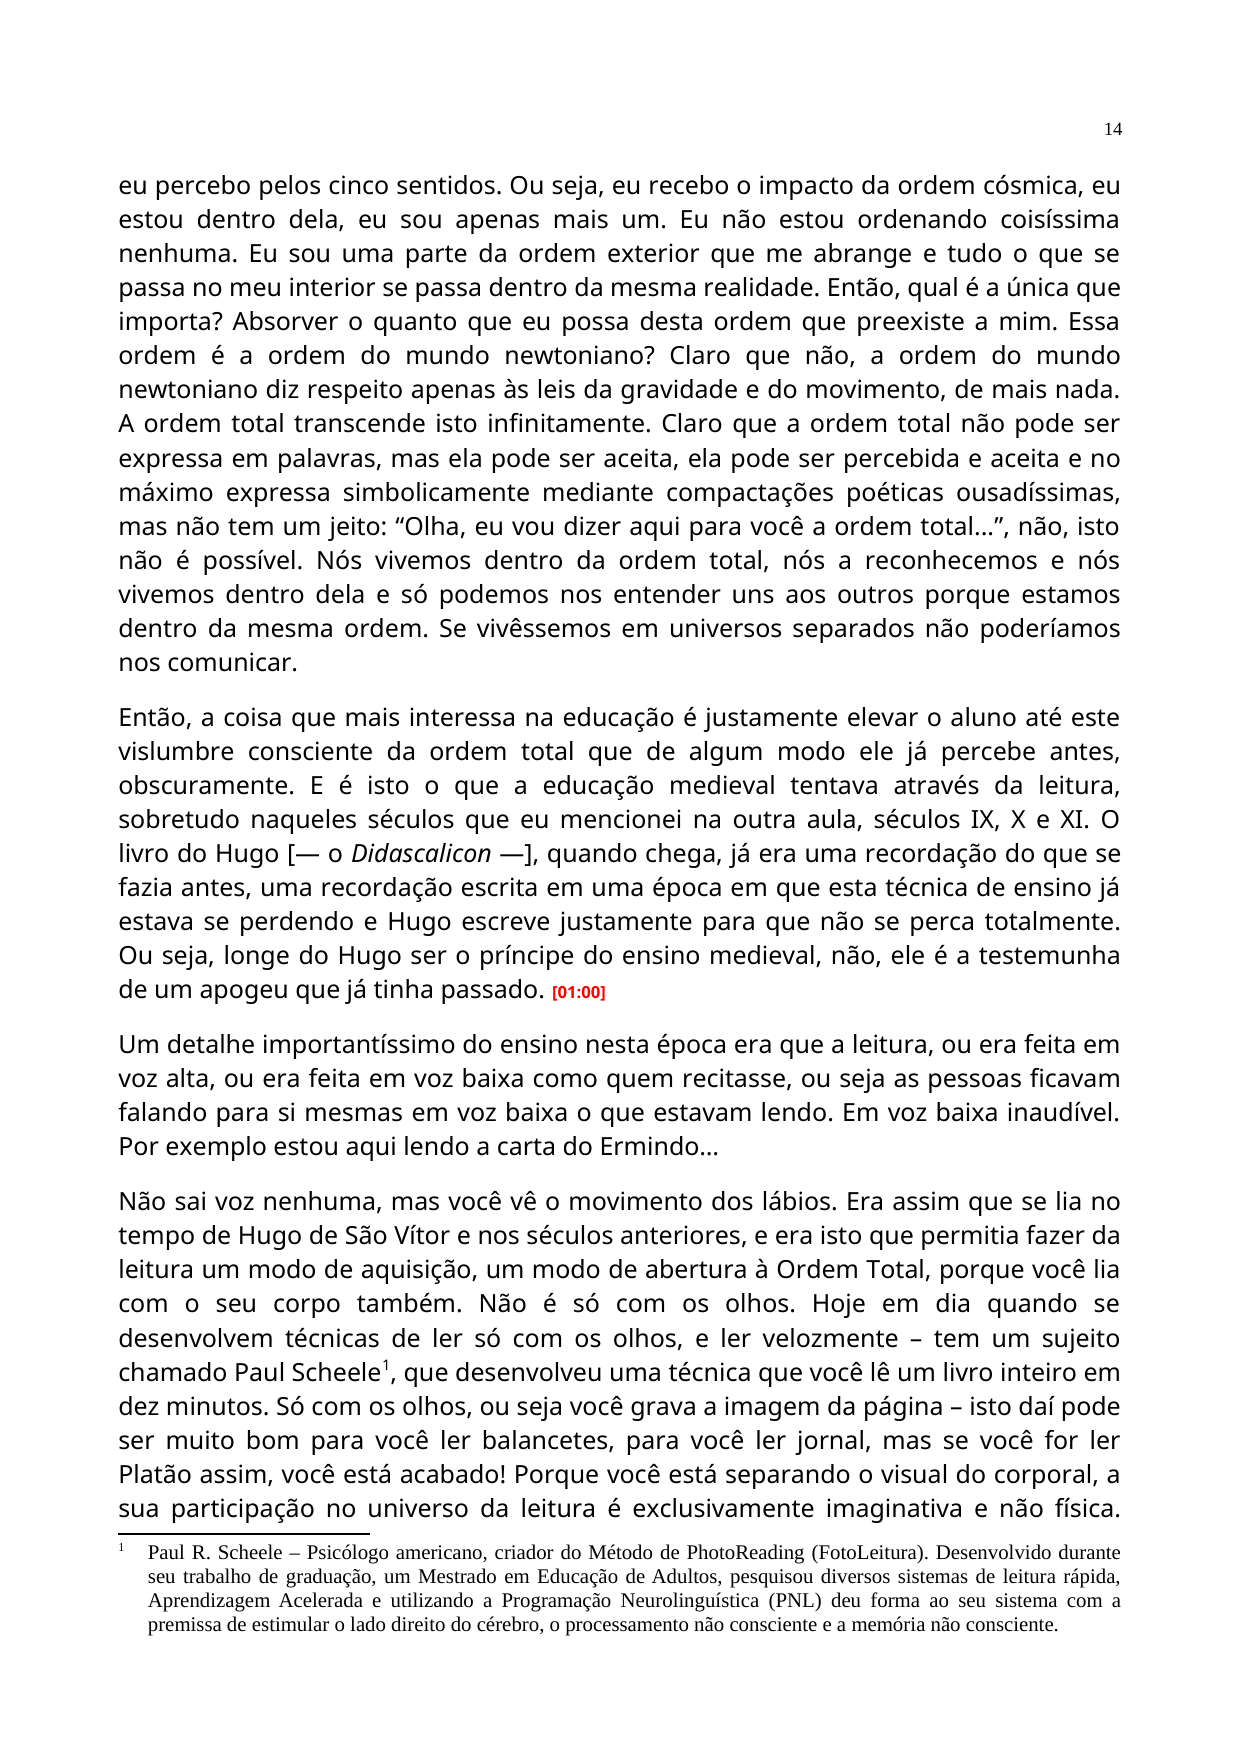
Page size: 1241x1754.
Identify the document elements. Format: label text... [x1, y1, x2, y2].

text Um detalhe importantíssimo do ensino nesta época era que a leitura, ou era feita em voz alta, ou era feita em voz baixa como quem recitasse, ou seja as pessoas ficavam falando para si mesmas em voz baixa o que estavam lendo. Em voz baixa inaudível. Por exemplo estou aqui lendo a carta do Ermindo… [118, 1027, 1122, 1163]
text Então, a coisa que mais interessa na educação é justamente elevar o aluno até este vislumbre consciente da ordem total que de algum modo ele já percebe antes, obscuramente. E é isto o que a educação medieval tentava através da leitura, sobretudo naqueles séculos que eu mencionei na outra aula, séculos IX, X e XI. O livro do Hugo [— o Didascalicon —], quando chega, já era uma recordação do que se fazia antes, uma recordação escrita em uma época em que esta técnica de ensino já estava se perdendo e Hugo escreve justamente para que não se perca totalmente. Ou seja, longe do Hugo ser o príncipe do ensino medieval, não, ele é a testemunha de um apogeu que já tinha passado. [01:00] [118, 699, 1122, 1006]
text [118, 168, 1122, 679]
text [118, 1184, 1122, 1524]
